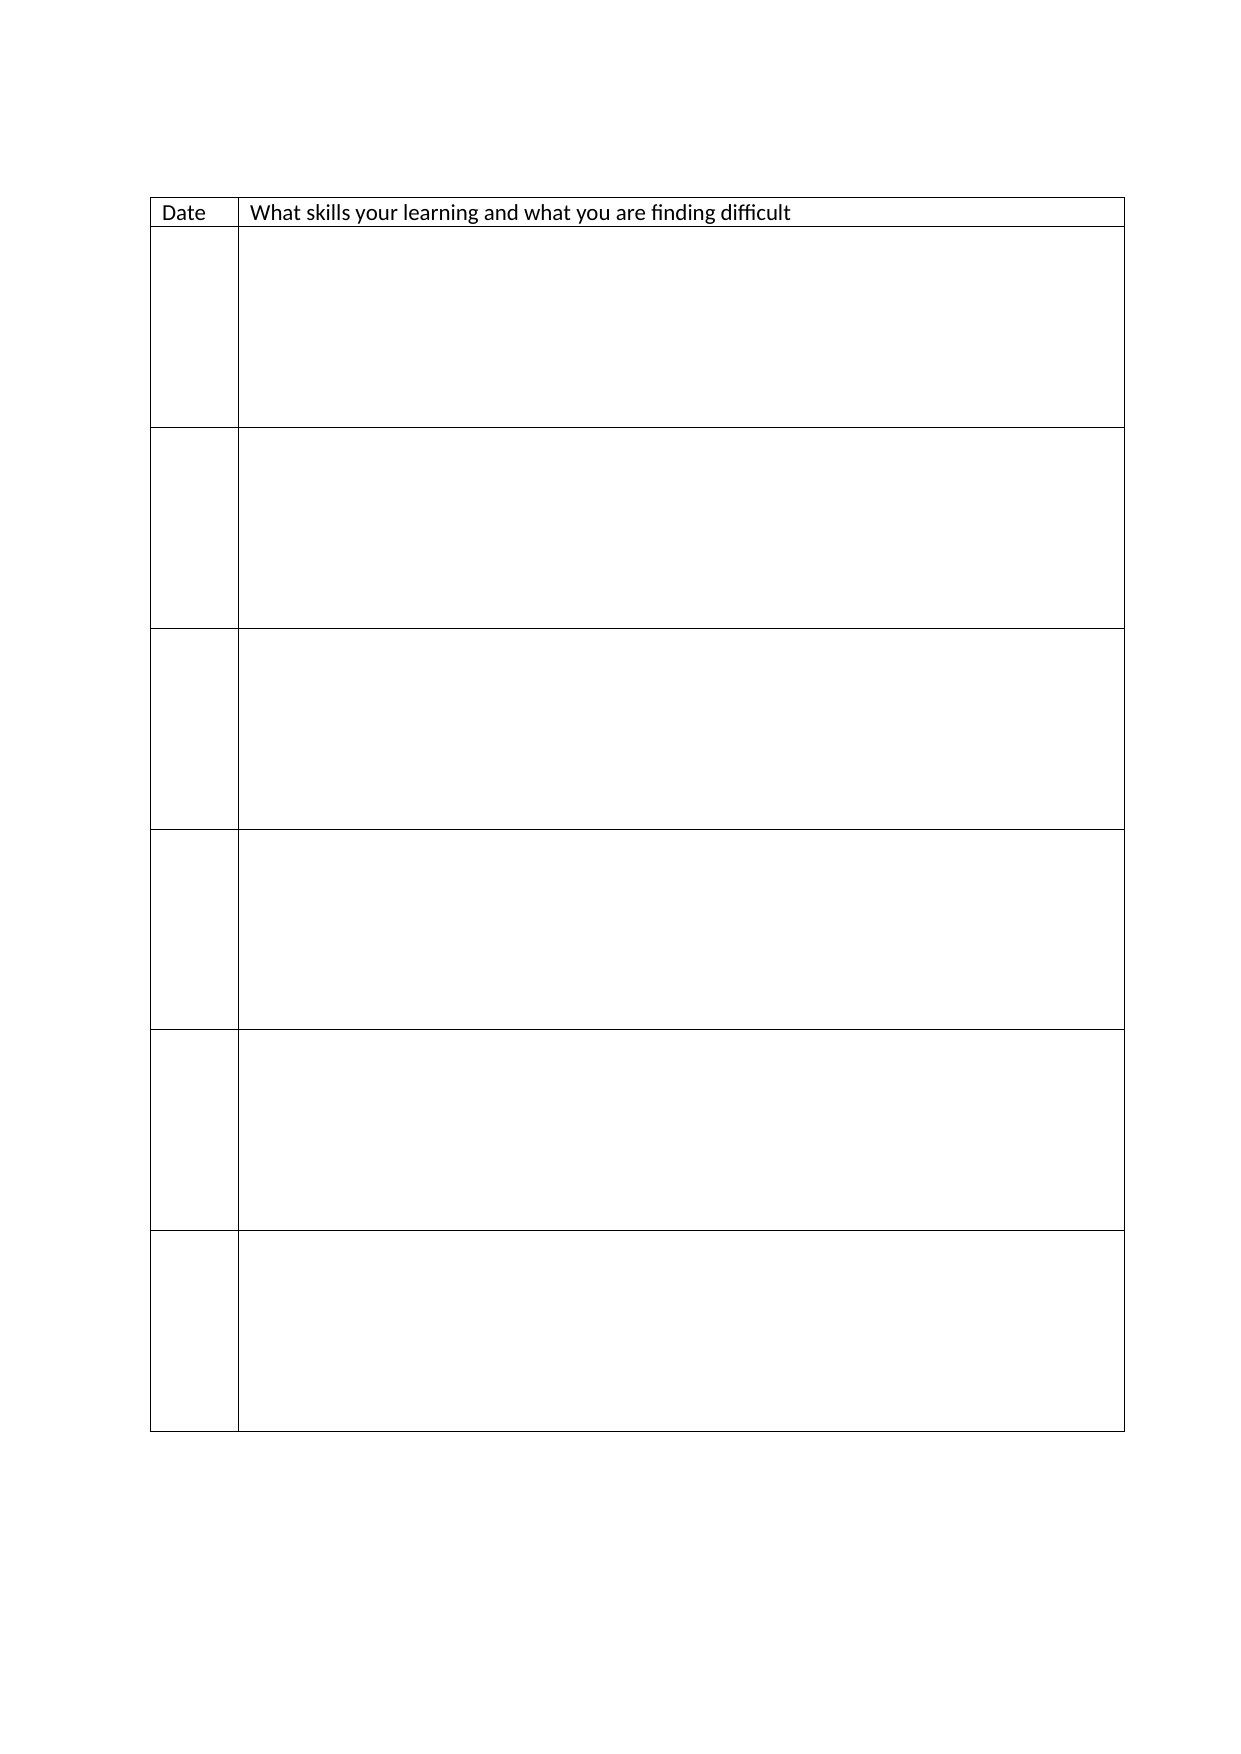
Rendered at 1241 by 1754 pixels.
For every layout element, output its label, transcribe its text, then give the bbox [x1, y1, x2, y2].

table_cell [239, 830, 1124, 1029]
table_cell [239, 1231, 1124, 1431]
table_cell [151, 428, 238, 628]
table_cell [239, 1030, 1124, 1230]
table_header Date [151, 198, 238, 226]
table_cell [151, 629, 238, 828]
table_cell [239, 629, 1124, 828]
table_cell [151, 1030, 238, 1230]
table_cell [239, 227, 1124, 427]
table_header What skills your learning and what you are finding difficult [239, 198, 1124, 226]
table_cell [151, 227, 238, 427]
table_cell [151, 830, 238, 1029]
table_cell [151, 1231, 238, 1431]
table_cell [239, 428, 1124, 628]
